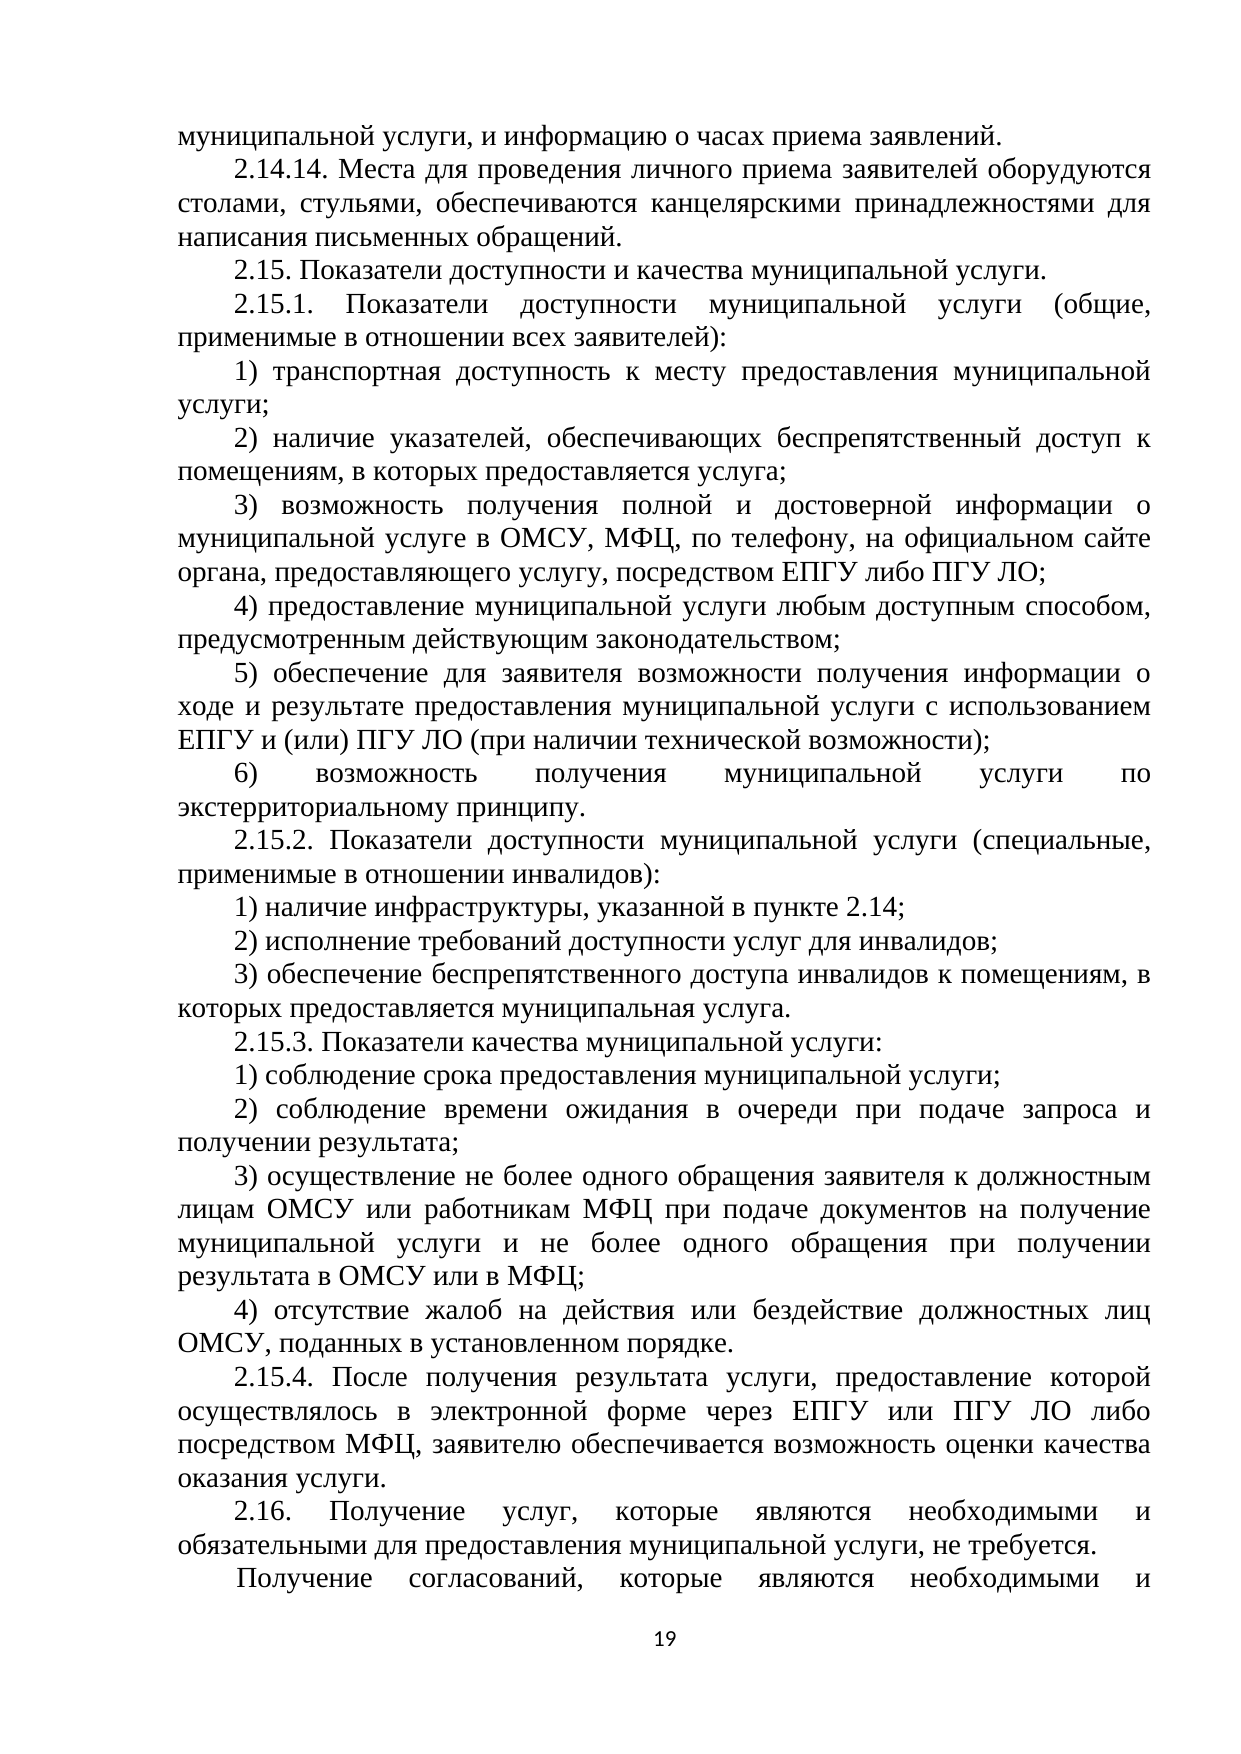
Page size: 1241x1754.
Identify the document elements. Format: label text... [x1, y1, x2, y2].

text 2) соблюдение времени ожидания в очереди при подаче запроса и получении результата; [177, 1091, 1152, 1158]
text 2.14.14. Места для проведения личного приема заявителей оборудуются столами, стульями, обеспечиваются канцелярскими принадлежностями для написания письменных обращений. [177, 152, 1152, 252]
text 2.15.4. После получения результата услуги, предоставление которой осуществлялось в электронной форме через ЕПГУ или ПГУ ЛО либо посредством МФЦ, заявителю обеспечивается возможность оценки качества оказания услуги. [177, 1359, 1152, 1493]
text 2.15.1. Показатели доступности муниципальной услуги (общие, применимые в отношении всех заявителей): [177, 286, 1152, 353]
text 1) транспортная доступность к месту предоставления муниципальной услуги; [177, 353, 1152, 420]
text 2) наличие указателей, обеспечивающих беспрепятственный доступ к помещениям, в которых предоставляется услуга; [177, 420, 1152, 487]
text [177, 118, 1152, 152]
text 5) обеспечение для заявителя возможности получения информации о ходе и результате предоставления муниципальной услуги с использованием ЕПГУ и (или) ПГУ ЛО (при наличии технической возможности); [177, 655, 1152, 755]
text 1) наличие инфраструктуры, указанной в пункте 2.14; [177, 889, 1152, 923]
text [177, 1560, 1152, 1594]
text 3) осуществление не более одного обращения заявителя к должностным лицам ОМСУ или работникам МФЦ при подаче документов на получение муниципальной услуги и не более одного обращения при получении результата в ОМСУ или в МФЦ; [177, 1158, 1152, 1292]
text 2.15. Показатели доступности и качества муниципальной услуги. [177, 252, 1152, 286]
text 4) предоставление муниципальной услуги любым доступным способом, предусмотренным действующим законодательством; [177, 588, 1152, 655]
text 6) возможность получения муниципальной услуги по экстерриториальному принципу. [177, 755, 1152, 822]
text 2.15.3. Показатели качества муниципальной услуги: [177, 1024, 1152, 1057]
text 3) возможность получения полной и достоверной информации о муниципальной услуге в ОМСУ, МФЦ, по телефону, на официальном сайте органа, предоставляющего услугу, посредством ЕПГУ либо ПГУ ЛО; [177, 487, 1152, 588]
text 2.15.2. Показатели доступности муниципальной услуги (специальные, применимые в отношении инвалидов): [177, 822, 1152, 889]
text 2.16. Получение услуг, которые являются необходимыми и обязательными для предоставления муниципальной услуги, не требуется. [177, 1493, 1152, 1560]
text 3) обеспечение беспрепятственного доступа инвалидов к помещениям, в которых предоставляется муниципальная услуга. [177, 957, 1152, 1024]
text 2) исполнение требований доступности услуг для инвалидов; [177, 923, 1152, 957]
text 4) отсутствие жалоб на действия или бездействие должностных лиц ОМСУ, поданных в установленном порядке. [177, 1292, 1152, 1359]
text 1) соблюдение срока предоставления муниципальной услуги; [177, 1057, 1152, 1091]
